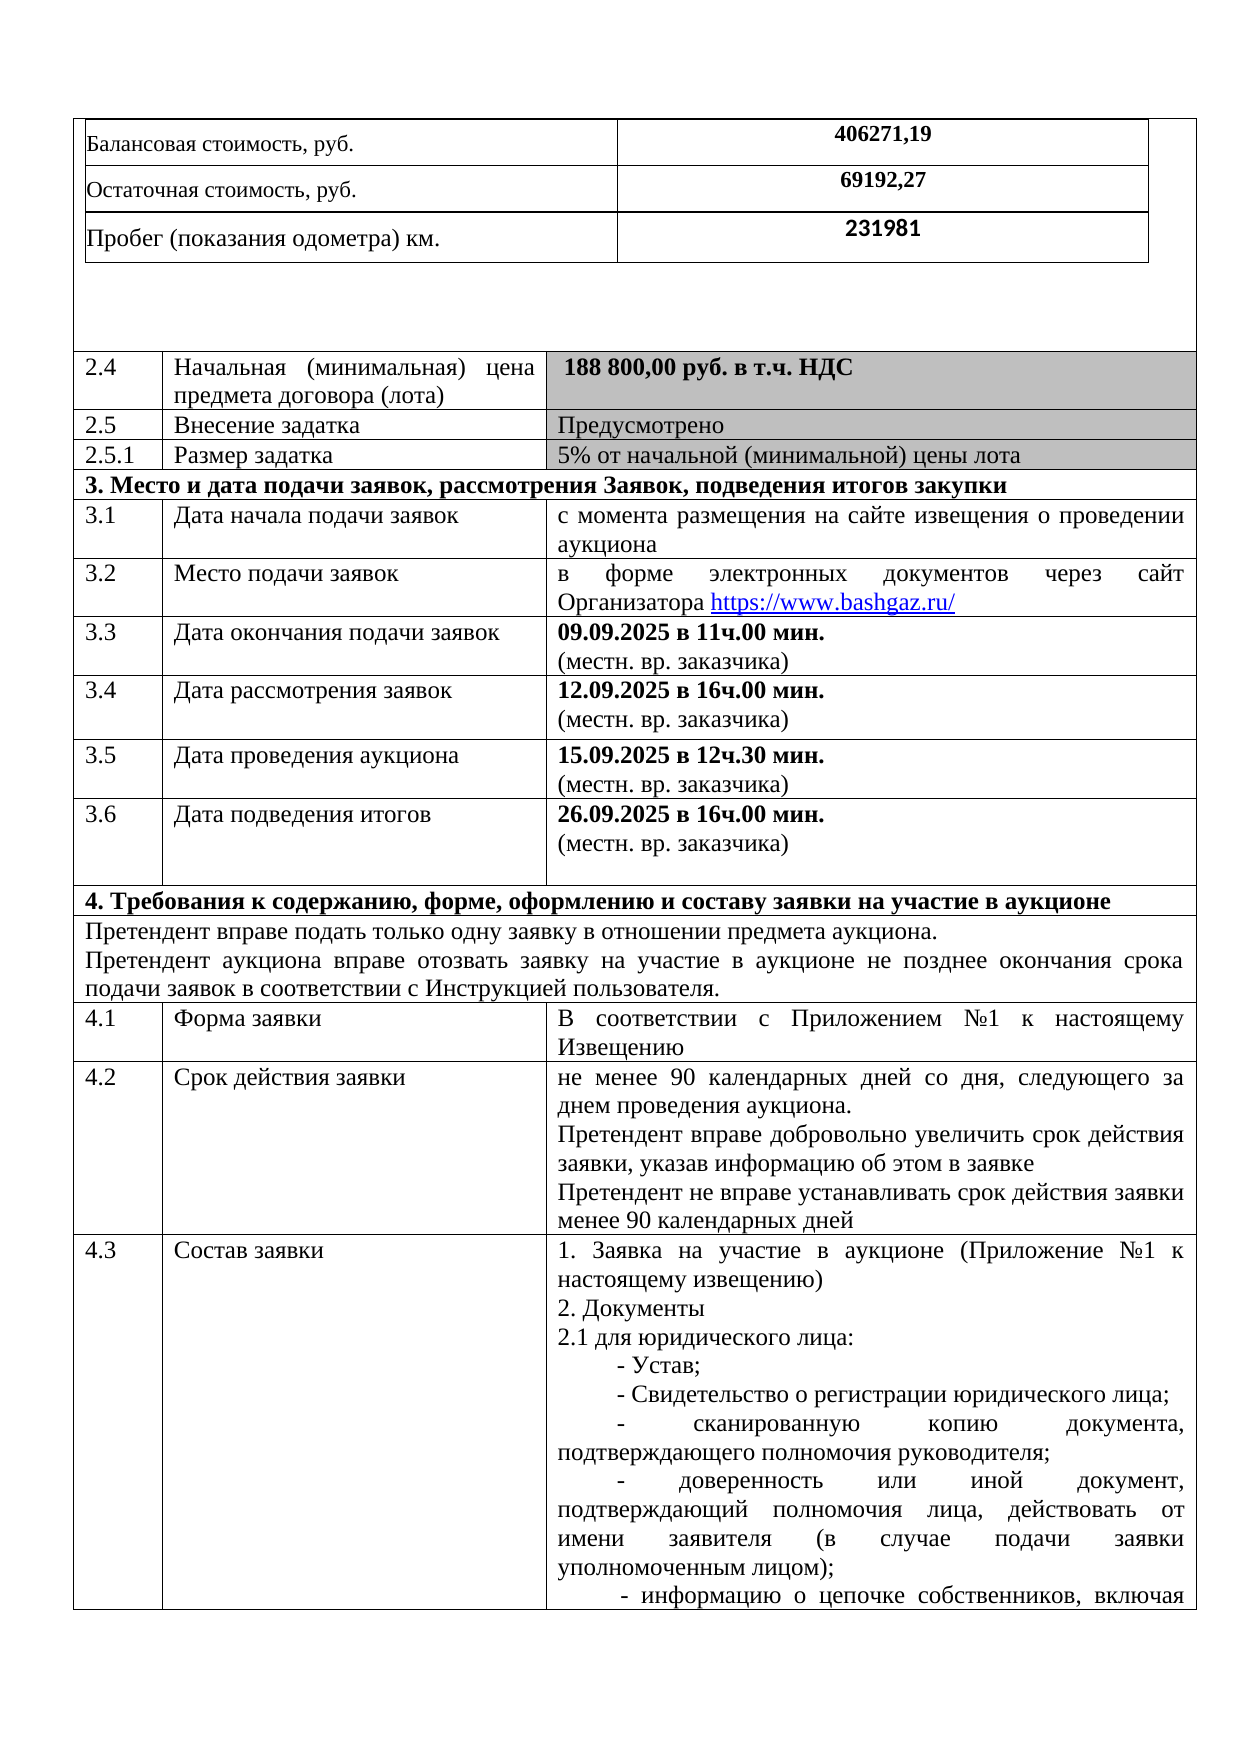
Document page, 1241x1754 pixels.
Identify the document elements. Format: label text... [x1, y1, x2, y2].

table_cell 2.5.1 [74, 440, 162, 469]
table_cell 188 800,00 руб. в т.ч. НДС [547, 352, 1196, 409]
table_cell Дата рассмотрения заявок [163, 676, 546, 739]
table_cell 2.4 [74, 352, 162, 409]
table_cell В соответствии с Приложением №1 к настоящему Извещению [547, 1003, 1196, 1061]
table_cell 3.6 [74, 799, 162, 885]
table_cell не менее 90 календарных дней со дня, следующего за днем проведения аукциона. Претендент вправе добровольно увеличить срок действия заявки, указав информацию об этом в заявке Претендент не вправе устанавливать срок действия заявки менее 90 календарных дней [547, 1062, 1196, 1234]
table_cell 4.1 [74, 1003, 162, 1061]
table_cell 3.3 [74, 617, 162, 674]
table_cell 4.3 [74, 1235, 162, 1609]
table_cell Дата подведения итогов [163, 799, 546, 885]
table_cell Внесение задатка [163, 410, 546, 439]
table_cell Дата проведения аукциона [163, 740, 546, 798]
table_cell в форме электронных документов через сайт Организатора https://www.bashgaz.ru/ [547, 559, 1196, 616]
table_cell 09.09.2025 в 11ч.00 мин. (местн. вр. заказчика) [547, 617, 1196, 674]
table_cell 3. Место и дата подачи заявок, рассмотрения Заявок, подведения итогов закупки [74, 470, 1196, 499]
table_cell с момента размещения на сайте извещения о проведении аукциона [547, 500, 1196, 557]
table_cell Дата начала подачи заявок [163, 500, 546, 557]
table_cell [74, 119, 1196, 351]
table_cell Срок действия заявки [163, 1062, 546, 1234]
table_cell Состав заявки [163, 1235, 546, 1609]
table_cell Размер задатка [163, 440, 546, 469]
table_cell 3.1 [74, 500, 162, 557]
table_cell 5% от начальной (минимальной) цены лота [547, 440, 1196, 469]
table_cell Дата окончания подачи заявок [163, 617, 546, 674]
table_cell Предусмотрено [547, 410, 1196, 439]
table_cell Место подачи заявок [163, 559, 546, 616]
table_cell 15.09.2025 в 12ч.30 мин. (местн. вр. заказчика) [547, 740, 1196, 798]
table_cell Претендент вправе подать только одну заявку в отношении предмета аукциона. Претендент аукциона вправе отозвать заявку на участие в аукционе не позднее окончания срока подачи заявок в соответствии с Инструкцией пользователя. [74, 916, 1196, 1002]
table_cell 2.5 [74, 410, 162, 439]
table_cell 4. Требования к содержанию, форме, оформлению и составу заявки на участие в аукционе [74, 886, 1196, 915]
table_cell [547, 1235, 1196, 1609]
table_cell 4.2 [74, 1062, 162, 1234]
table_cell 3.5 [74, 740, 162, 798]
table_cell Форма заявки [163, 1003, 546, 1061]
table_cell 26.09.2025 в 16ч.00 мин. (местн. вр. заказчика) [547, 799, 1196, 885]
table_cell Начальная (минимальная) цена предмета договора (лота) [163, 352, 546, 409]
table_cell 3.4 [74, 676, 162, 739]
table_cell 3.2 [74, 559, 162, 616]
table_cell 12.09.2025 в 16ч.00 мин. (местн. вр. заказчика) [547, 676, 1196, 739]
